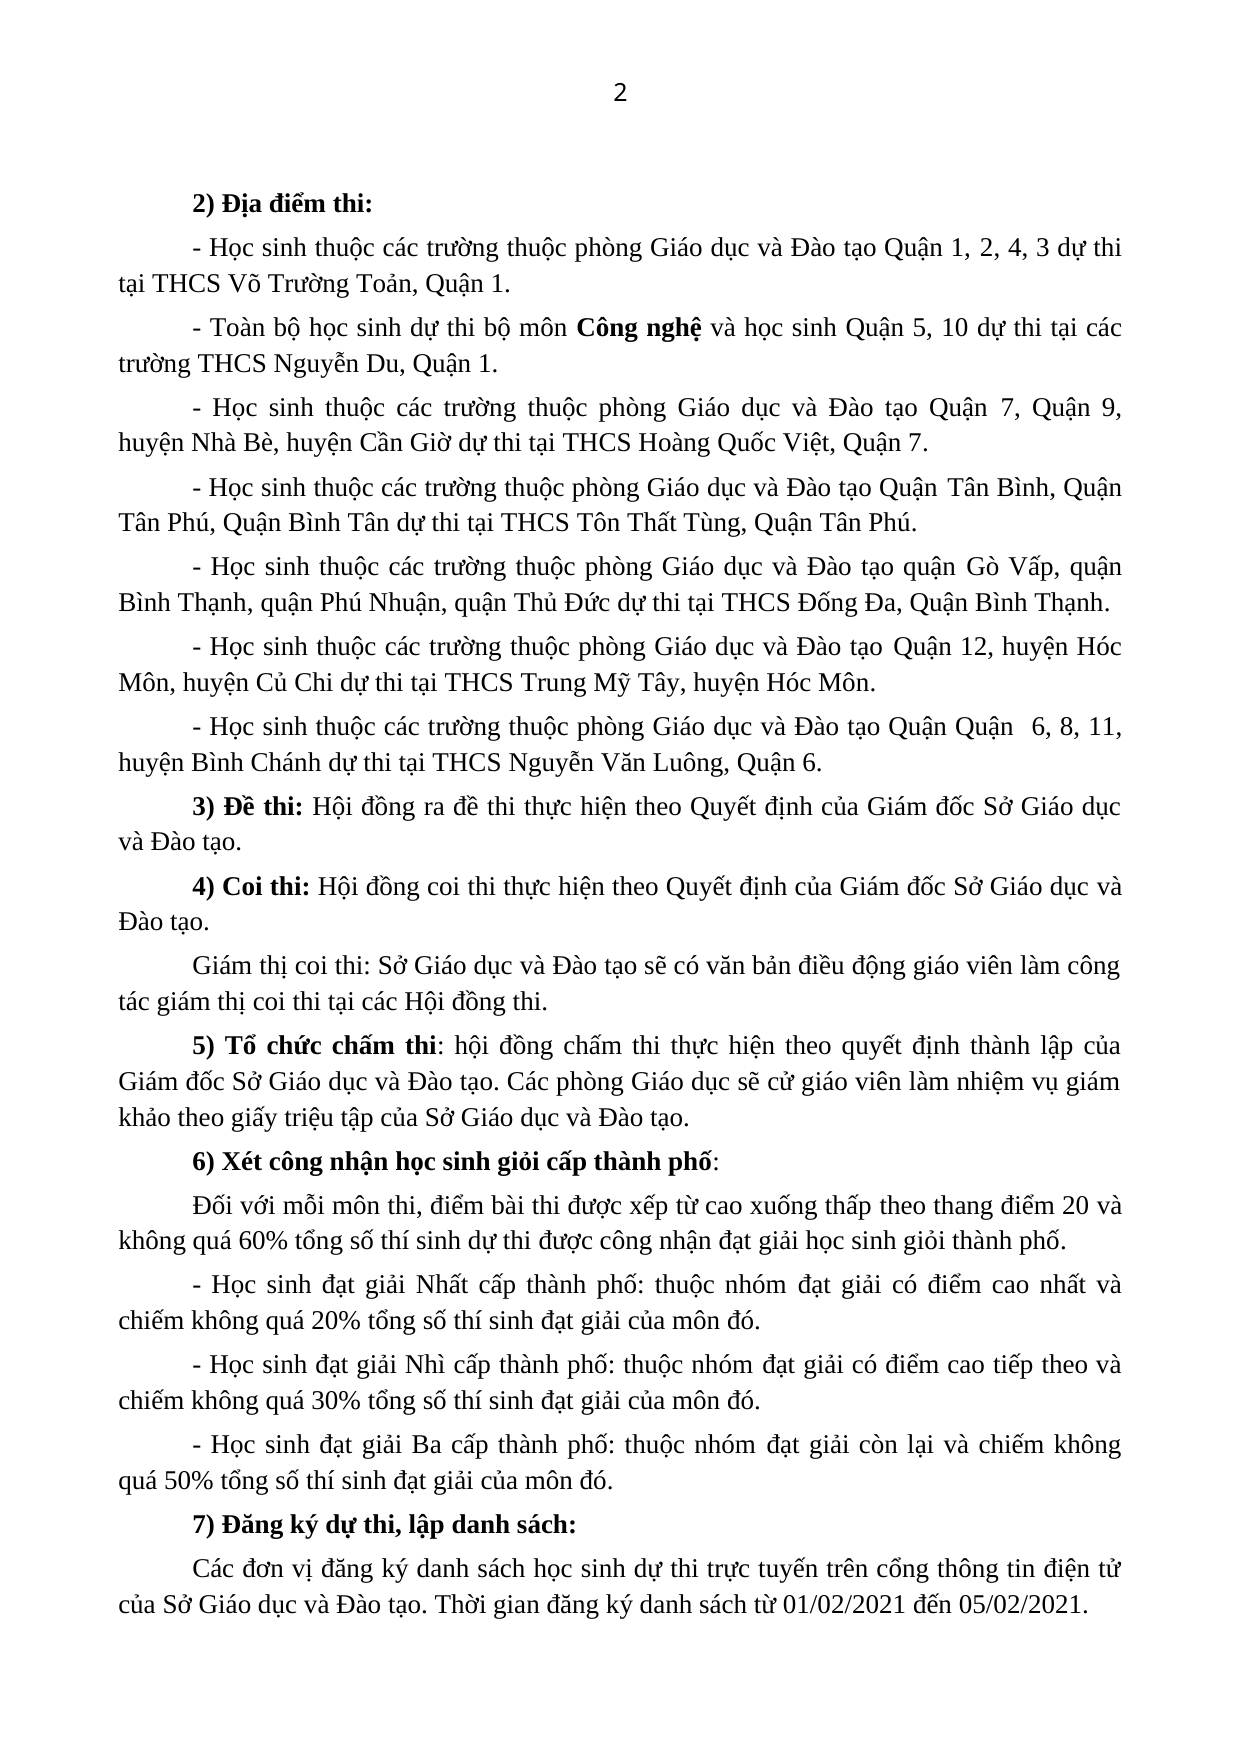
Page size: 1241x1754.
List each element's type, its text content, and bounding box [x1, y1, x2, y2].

text - Học sinh thuộc các trường thuộc phòng Giáo dục và Đào tạo quận Gò Vấp, quận Bình Thạnh, quận Phú Nhuận, quận Thủ Đức dự thi tại THCS Đống Đa, Quận Bình Thạnh. [118, 550, 1122, 617]
text - Học sinh đạt giải Nhì cấp thành phố: thuộc nhóm đạt giải có điểm cao tiếp theo và chiếm không quá 30% tổng số thí sinh đạt giải của môn đó. [118, 1348, 1122, 1415]
text 2) Địa điểm thi: [192, 187, 1122, 218]
text - Học sinh thuộc các trường thuộc phòng Giáo dục và Đào tạo Quận Quận 6, 8, 11, huyện Bình Chánh dự thi tại THCS Nguyễn Văn Luông, Quận 6. [118, 710, 1122, 777]
text - Toàn bộ học sinh dự thi bộ môn Công nghệ và học sinh Quận 5, 10 dự thi tại các trường THCS Nguyễn Du, Quận 1. [118, 311, 1122, 378]
text - Học sinh thuộc các trường thuộc phòng Giáo dục và Đào tạo Quận 1, 2, 4, 3 dự thi tại THCS Võ Trường Toản, Quận 1. [118, 231, 1122, 298]
text 6) Xét công nhận học sinh giỏi cấp thành phố: [118, 1145, 1122, 1176]
text Các đơn vị đăng ký danh sách học sinh dự thi trực tuyến trên cổng thông tin điện tử của Sở Giáo dục và Đào tạo. Thời gian đăng ký danh sách từ 01/02/2021 đến 05/02/2021. [118, 1552, 1122, 1619]
text 4) Coi thi: Hội đồng coi thi thực hiện theo Quyết định của Giám đốc Sở Giáo dục và Đào tạo. [118, 869, 1122, 936]
text - Học sinh đạt giải Ba cấp thành phố: thuộc nhóm đạt giải còn lại và chiếm không quá 50% tổng số thí sinh đạt giải của môn đó. [118, 1428, 1122, 1495]
text - Học sinh thuộc các trường thuộc phòng Giáo dục và Đào tạo Quận Tân Bình, Quận Tân Phú, Quận Bình Tân dự thi tại THCS Tôn Thất Tùng, Quận Tân Phú. [118, 471, 1122, 537]
text 7) Đăng ký dự thi, lập danh sách: [118, 1508, 1122, 1539]
text - Học sinh đạt giải Nhất cấp thành phố: thuộc nhóm đạt giải có điểm cao nhất và chiếm không quá 20% tổng số thí sinh đạt giải của môn đó. [118, 1268, 1122, 1335]
text Đối với mỗi môn thi, điểm bài thi được xếp từ cao xuống thấp theo thang điểm 20 và không quá 60% tổng số thí sinh dự thi được công nhận đạt giải học sinh giỏi thành phố. [118, 1189, 1122, 1256]
text 5) Tổ chức chấm thi: hội đồng chấm thi thực hiện theo quyết định thành lập của Giám đốc Sở Giáo dục và Đào tạo. Các phòng Giáo dục sẽ cử giáo viên làm nhiệm vụ giám khảo theo giấy triệu tập của Sở Giáo dục và Đào tạo. [118, 1029, 1122, 1132]
text Giám thị coi thi: Sở Giáo dục và Đào tạo sẽ có văn bản điều động giáo viên làm công tác giám thị coi thi tại các Hội đồng thi. [118, 949, 1122, 1016]
text - Học sinh thuộc các trường thuộc phòng Giáo dục và Đào tạo Quận 12, huyện Hóc Môn, huyện Củ Chi dự thi tại THCS Trung Mỹ Tây, huyện Hóc Môn. [118, 630, 1122, 697]
text 3) Đề thi: Hội đồng ra đề thi thực hiện theo Quyết định của Giám đốc Sở Giáo dục và Đào tạo. [118, 790, 1122, 857]
text - Học sinh thuộc các trường thuộc phòng Giáo dục và Đào tạo Quận 7, Quận 9, huyện Nhà Bè, huyện Cần Giờ dự thi tại THCS Hoàng Quốc Việt, Quận 7. [118, 391, 1122, 458]
